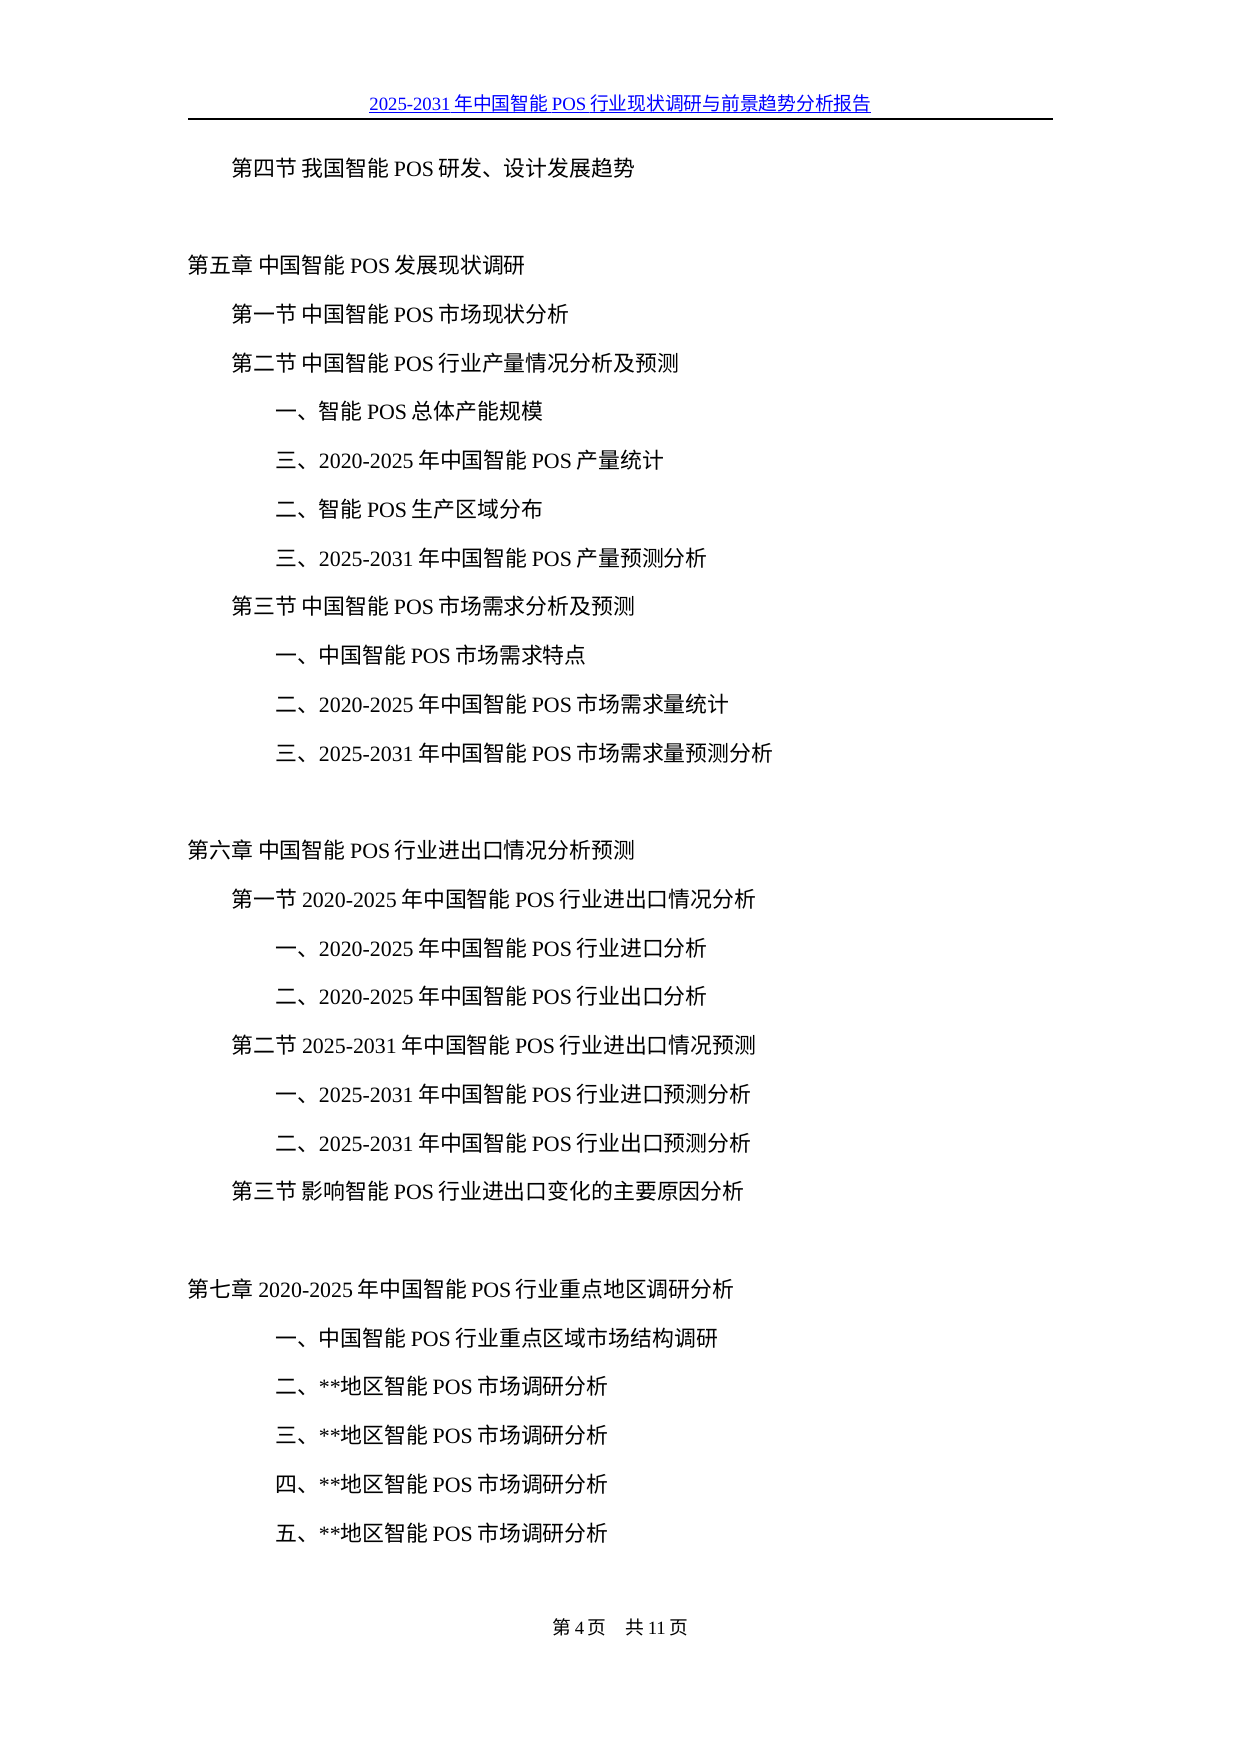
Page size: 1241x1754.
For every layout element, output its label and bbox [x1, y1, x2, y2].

text [187, 150, 1053, 1548]
